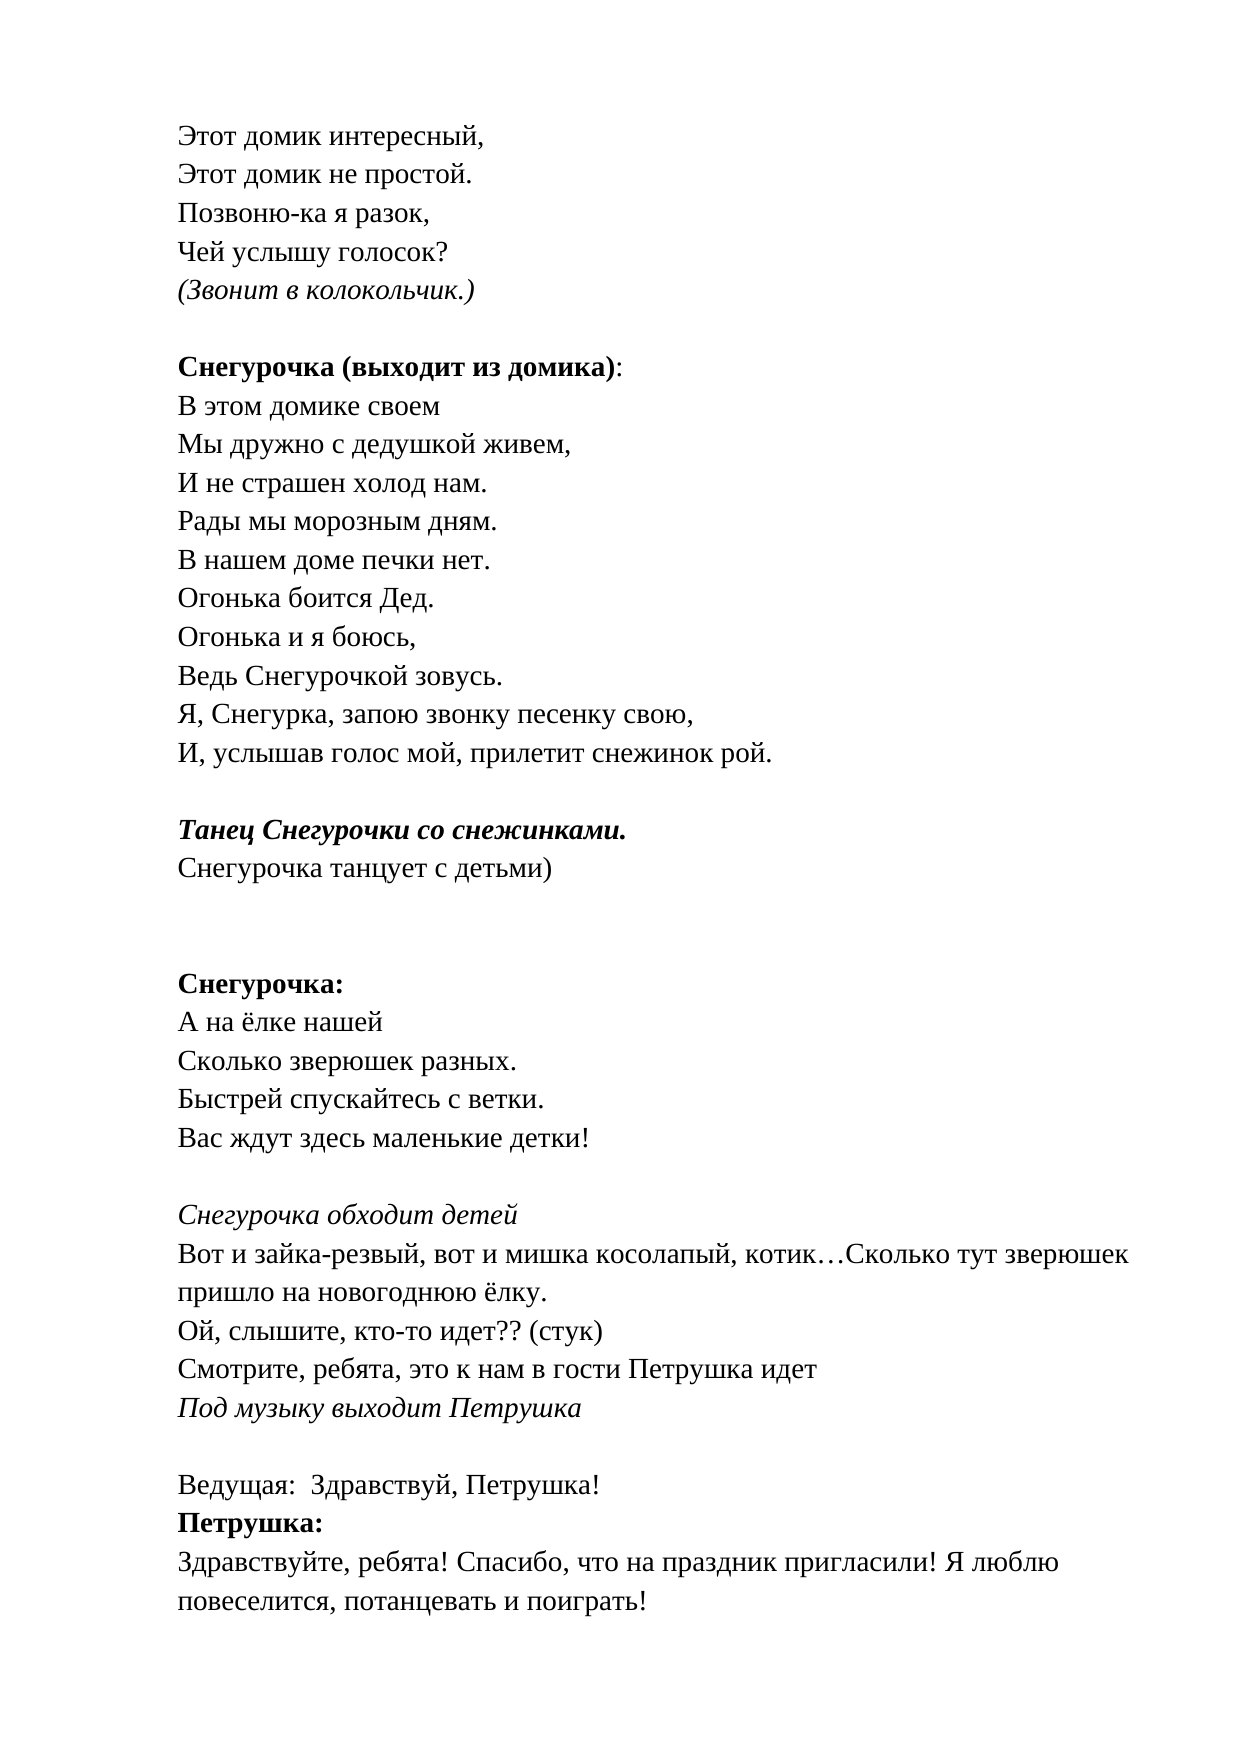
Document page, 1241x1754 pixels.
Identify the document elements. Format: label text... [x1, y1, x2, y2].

text Ой, слышите, кто-то идет?? (стук) [177, 1313, 1152, 1346]
text Петрушка: Здравствуйте, ребята! Спасибо, что на праздник пригласили! Я люблю повеселится, потанцевать и поиграть! [177, 1506, 1152, 1616]
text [177, 118, 1152, 845]
text Снегурочка танцует с детьми) [177, 850, 1152, 884]
text Ведущая: Здравствуй, Петрушка! [177, 1467, 1152, 1501]
text Смотрите, ребята, это к нам в гости Петрушка идет [177, 1351, 1152, 1385]
text Снегурочка: А на ёлке нашей Сколько зверюшек разных. Быстрей спускайтесь с ветки. Вас ждут здесь маленькие детки! Снегурочка обходит детей Вот и зайка-резвый, вот и мишка косолапый, котик…Сколько тут зверюшек пришло на новогоднюю ёлку. [177, 966, 1152, 1308]
text Под музыку выходит Петрушка [177, 1390, 1152, 1423]
